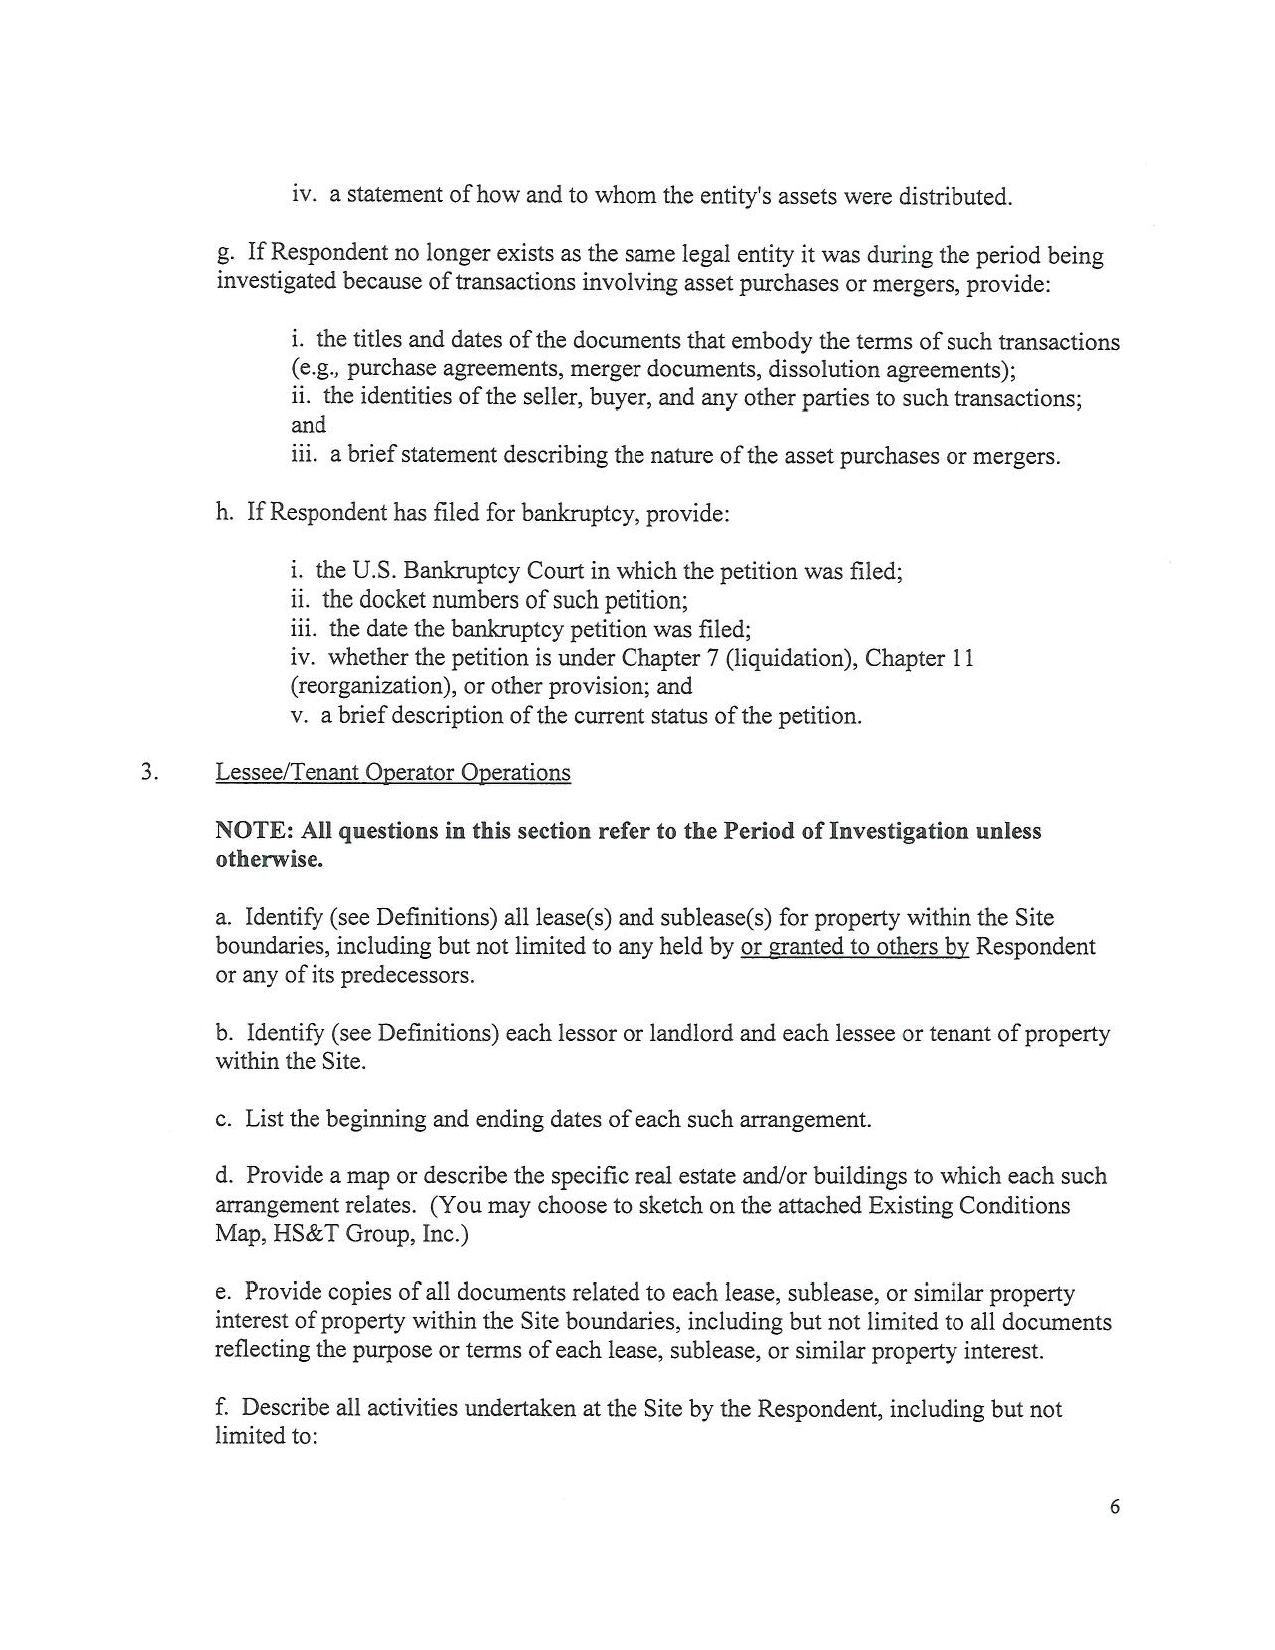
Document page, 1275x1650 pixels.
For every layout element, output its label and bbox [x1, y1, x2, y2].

picture [82, 127, 1193, 1523]
